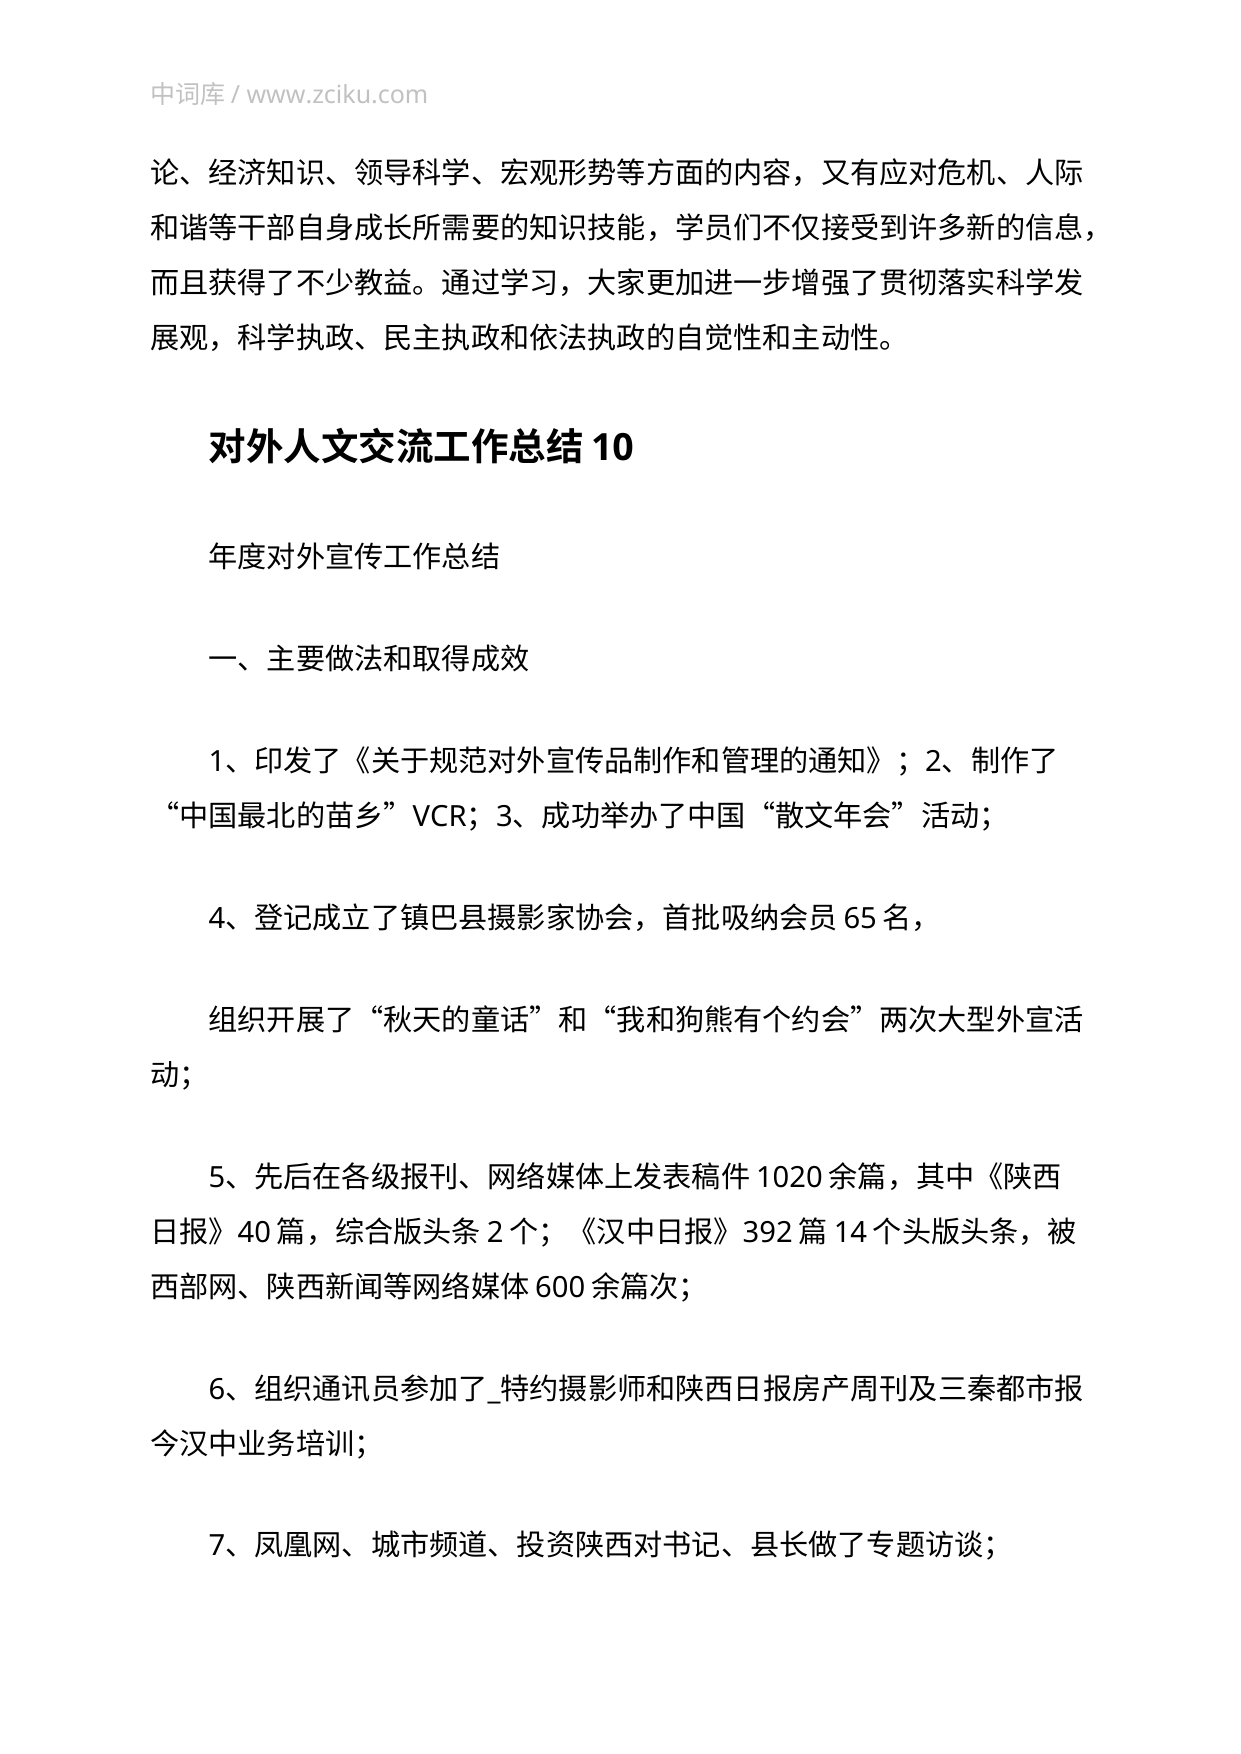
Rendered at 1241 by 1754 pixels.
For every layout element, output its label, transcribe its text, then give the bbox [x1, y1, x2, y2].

text 5、先后在各级报刊、网络媒体上发表稿件1020余篇，其中《陕西日报》40篇，综合版头条2个；《汉中日报》392篇14个头版头条，被西部网、陕西新闻等网络媒体600余篇次； [150, 1153, 1090, 1306]
text 4、登记成立了镇巴县摄影家协会，首批吸纳会员65名， [150, 894, 1090, 937]
text 一、主要做法和取得成效 [150, 636, 1090, 678]
text 7、凤凰网、城市频道、投资陕西对书记、县长做了专题访谈； [150, 1522, 1090, 1564]
text 年度对外宣传工作总结 [150, 534, 1090, 576]
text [150, 150, 1090, 357]
text 1、印发了《关于规范对外宣传品制作和管理的通知》；2、制作了“中国最北的苗乡”VCR；3、成功举办了中国“散文年会”活动； [150, 738, 1090, 835]
text 对外人文交流工作总结10 [150, 416, 1090, 471]
text 6、组织通讯员参加了_特约摄影师和陕西日报房产周刊及三秦都市报今汉中业务培训； [150, 1365, 1090, 1462]
text 组织开展了“秋天的童话”和“我和狗熊有个约会”两次大型外宣活动； [150, 997, 1090, 1094]
